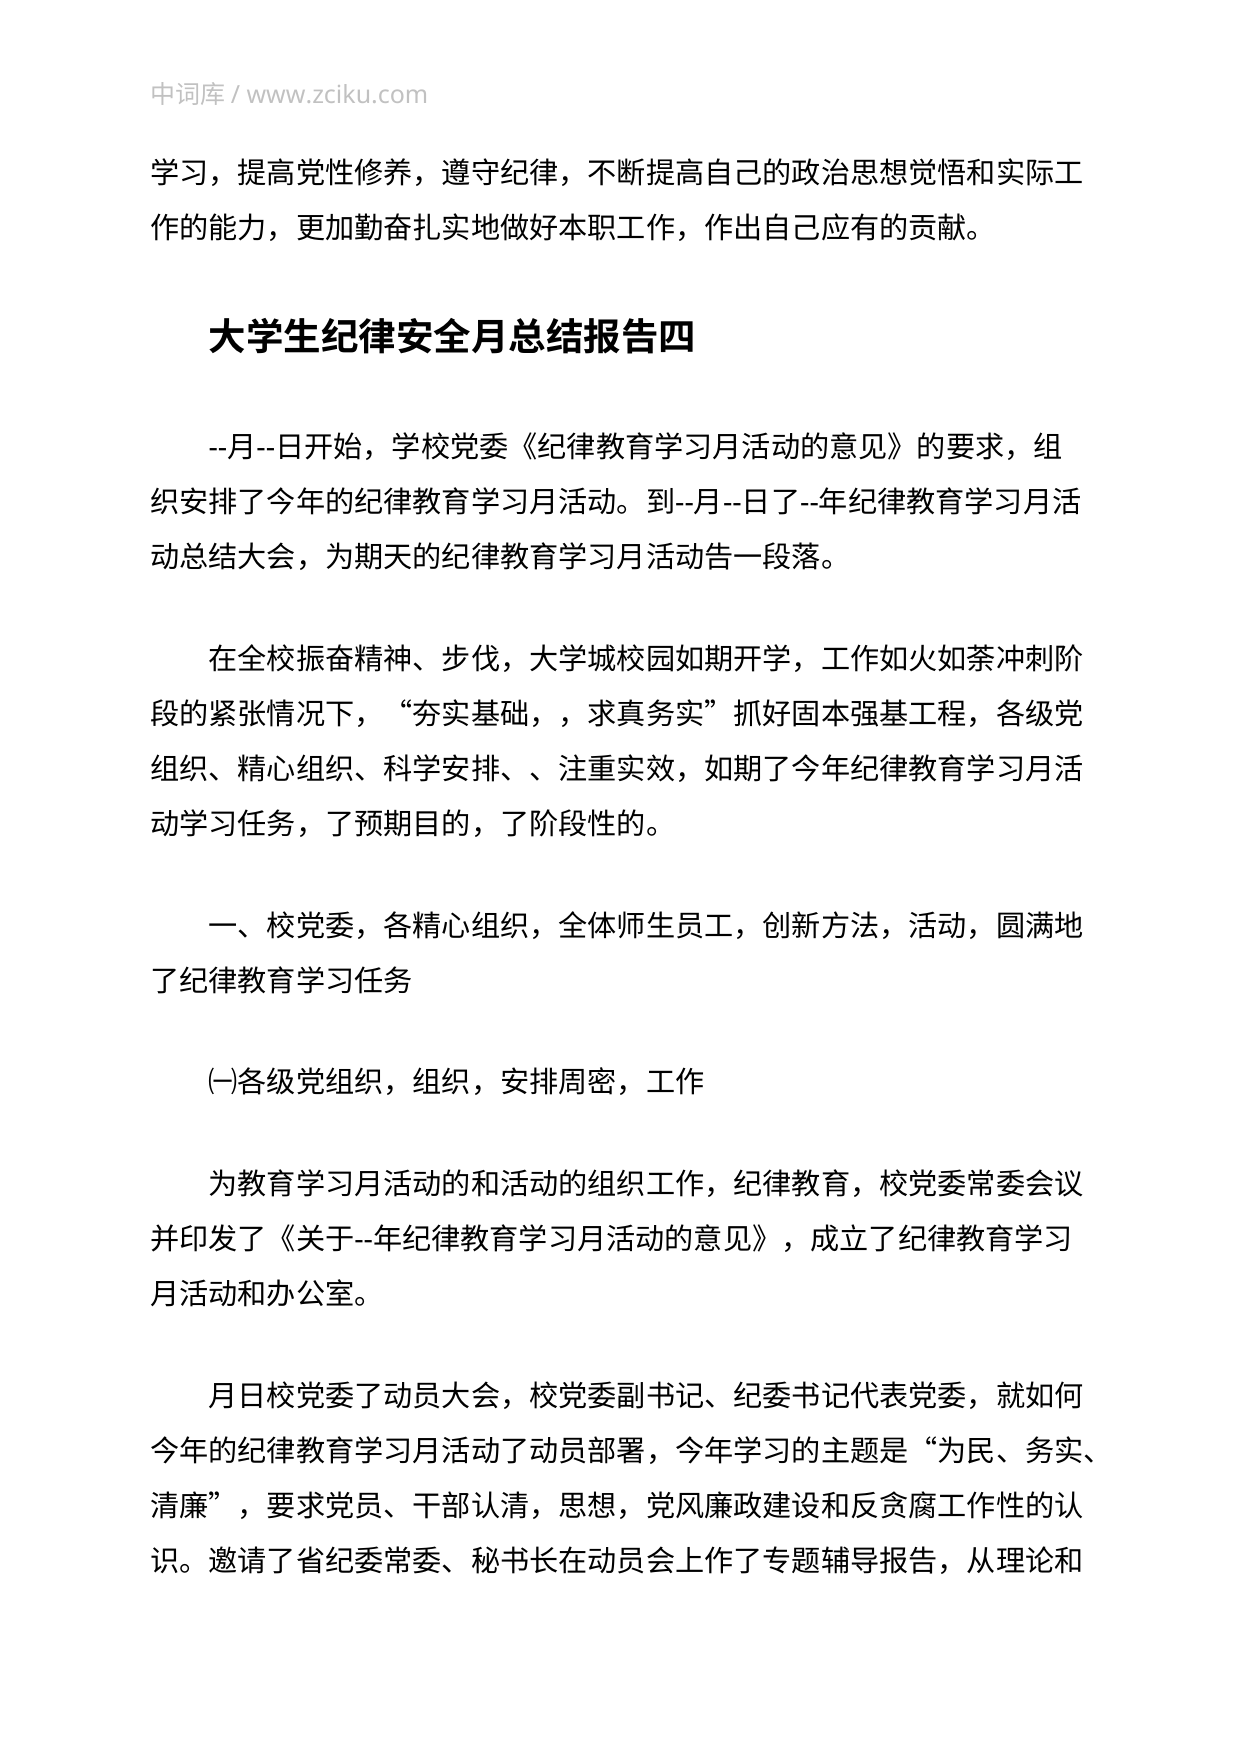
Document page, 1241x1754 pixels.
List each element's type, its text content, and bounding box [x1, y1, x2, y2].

text 为教育学习月活动的和活动的组织工作，纪律教育，校党委常委会议并印发了《关于--年纪律教育学习月活动的意见》，成立了纪律教育学习月活动和办公室。 [150, 1161, 1090, 1313]
text ㈠各级党组织，组织，安排周密，工作 [150, 1059, 1090, 1101]
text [150, 1372, 1090, 1579]
text --月--日开始，学校党委《纪律教育学习月活动的意见》的要求，组织安排了今年的纪律教育学习月活动。到--月--日了--年纪律教育学习月活动总结大会，为期天的纪律教育学习月活动告一段落。 [150, 424, 1090, 576]
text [150, 150, 1090, 247]
text 大学生纪律安全月总结报告四 [150, 307, 1090, 361]
text 在全校振奋精神、步伐，大学城校园如期开学，工作如火如荼冲刺阶段的紧张情况下，“夯实基础，，求真务实”抓好固本强基工程，各级党组织、精心组织、科学安排、、注重实效，如期了今年纪律教育学习月活动学习任务，了预期目的，了阶段性的。 [150, 636, 1090, 843]
text 一、校党委，各精心组织，全体师生员工，创新方法，活动，圆满地了纪律教育学习任务 [150, 902, 1090, 999]
